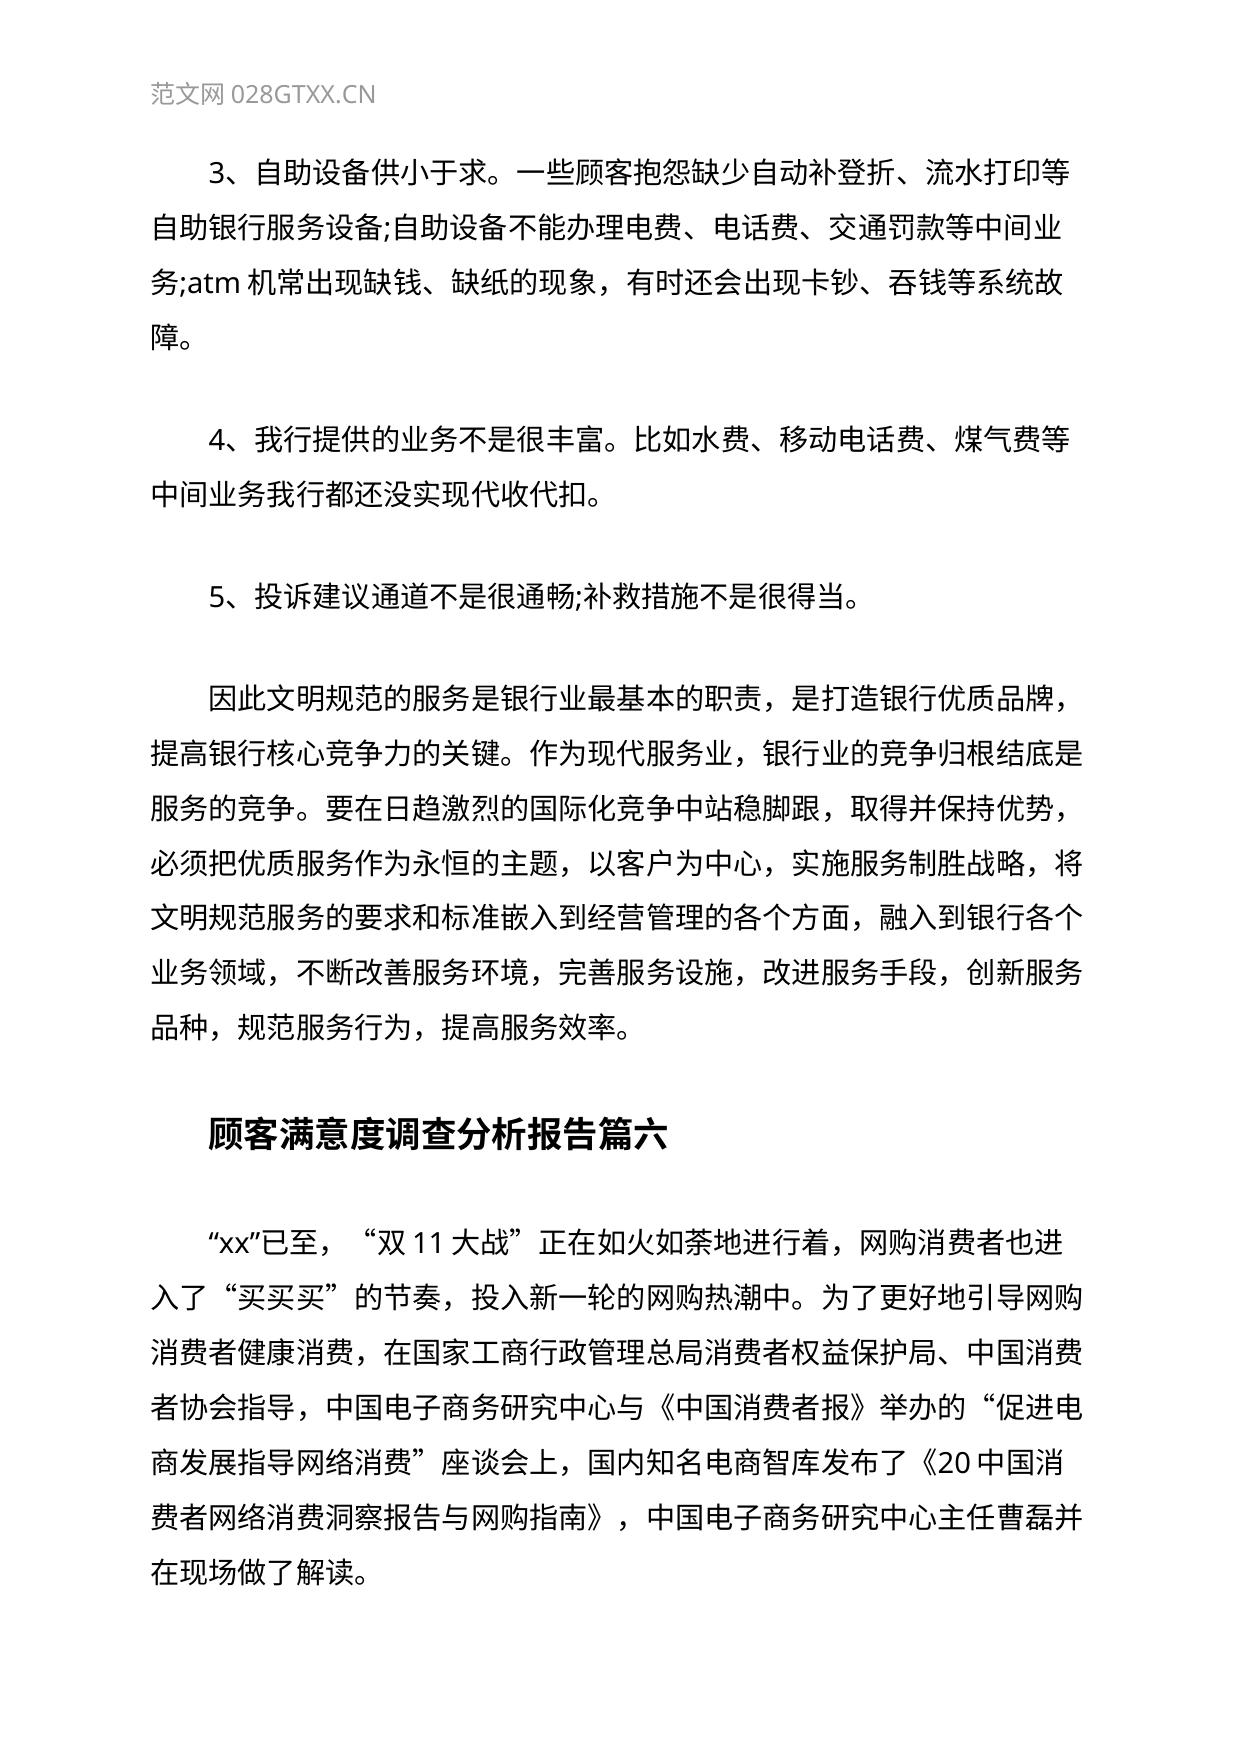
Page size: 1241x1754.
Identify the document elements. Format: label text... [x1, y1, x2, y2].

text 5、投诉建议通道不是很通畅;补救措施不是很得当。 [150, 573, 1090, 616]
text 因此文明规范的服务是银行业最基本的职责，是打造银行优质品牌，提高银行核心竞争力的关键。作为现代服务业，银行业的竞争归根结底是服务的竞争。要在日趋激烈的国际化竞争中站稳脚跟，取得并保持优势，必须把优质服务作为永恒的主题，以客户为中心，实施服务制胜战略，将文明规范服务的要求和标准嵌入到经营管理的各个方面，融入到银行各个业务领域，不断改善服务环境，完善服务设施，改进服务手段，创新服务品种，规范服务行为，提高服务效率。 [150, 676, 1090, 1047]
text “xx”已至，“双11大战”正在如火如荼地进行着，网购消费者也进入了“买买买”的节奏，投入新一轮的网购热潮中。为了更好地引导网购消费者健康消费，在国家工商行政管理总局消费者权益保护局、中国消费者协会指导，中国电子商务研究中心与《中国消费者报》举办的“促进电商发展指导网络消费”座谈会上，国内知名电商智库发布了《20中国消费者网络消费洞察报告与网购指南》，中国电子商务研究中心主任曹磊并在现场做了解读。 [150, 1220, 1090, 1592]
text 4、我行提供的业务不是很丰富。比如水费、移动电话费、煤气费等中间业务我行都还没实现代收代扣。 [150, 417, 1090, 514]
text 3、自助设备供小于求。一些顾客抱怨缺少自动补登折、流水打印等自助银行服务设备;自助设备不能办理电费、电话费、交通罚款等中间业务;atm机常出现缺钱、缺纸的现象，有时还会出现卡钞、吞钱等系统故障。 [150, 150, 1090, 357]
text 顾客满意度调查分析报告篇六 [150, 1107, 1090, 1158]
